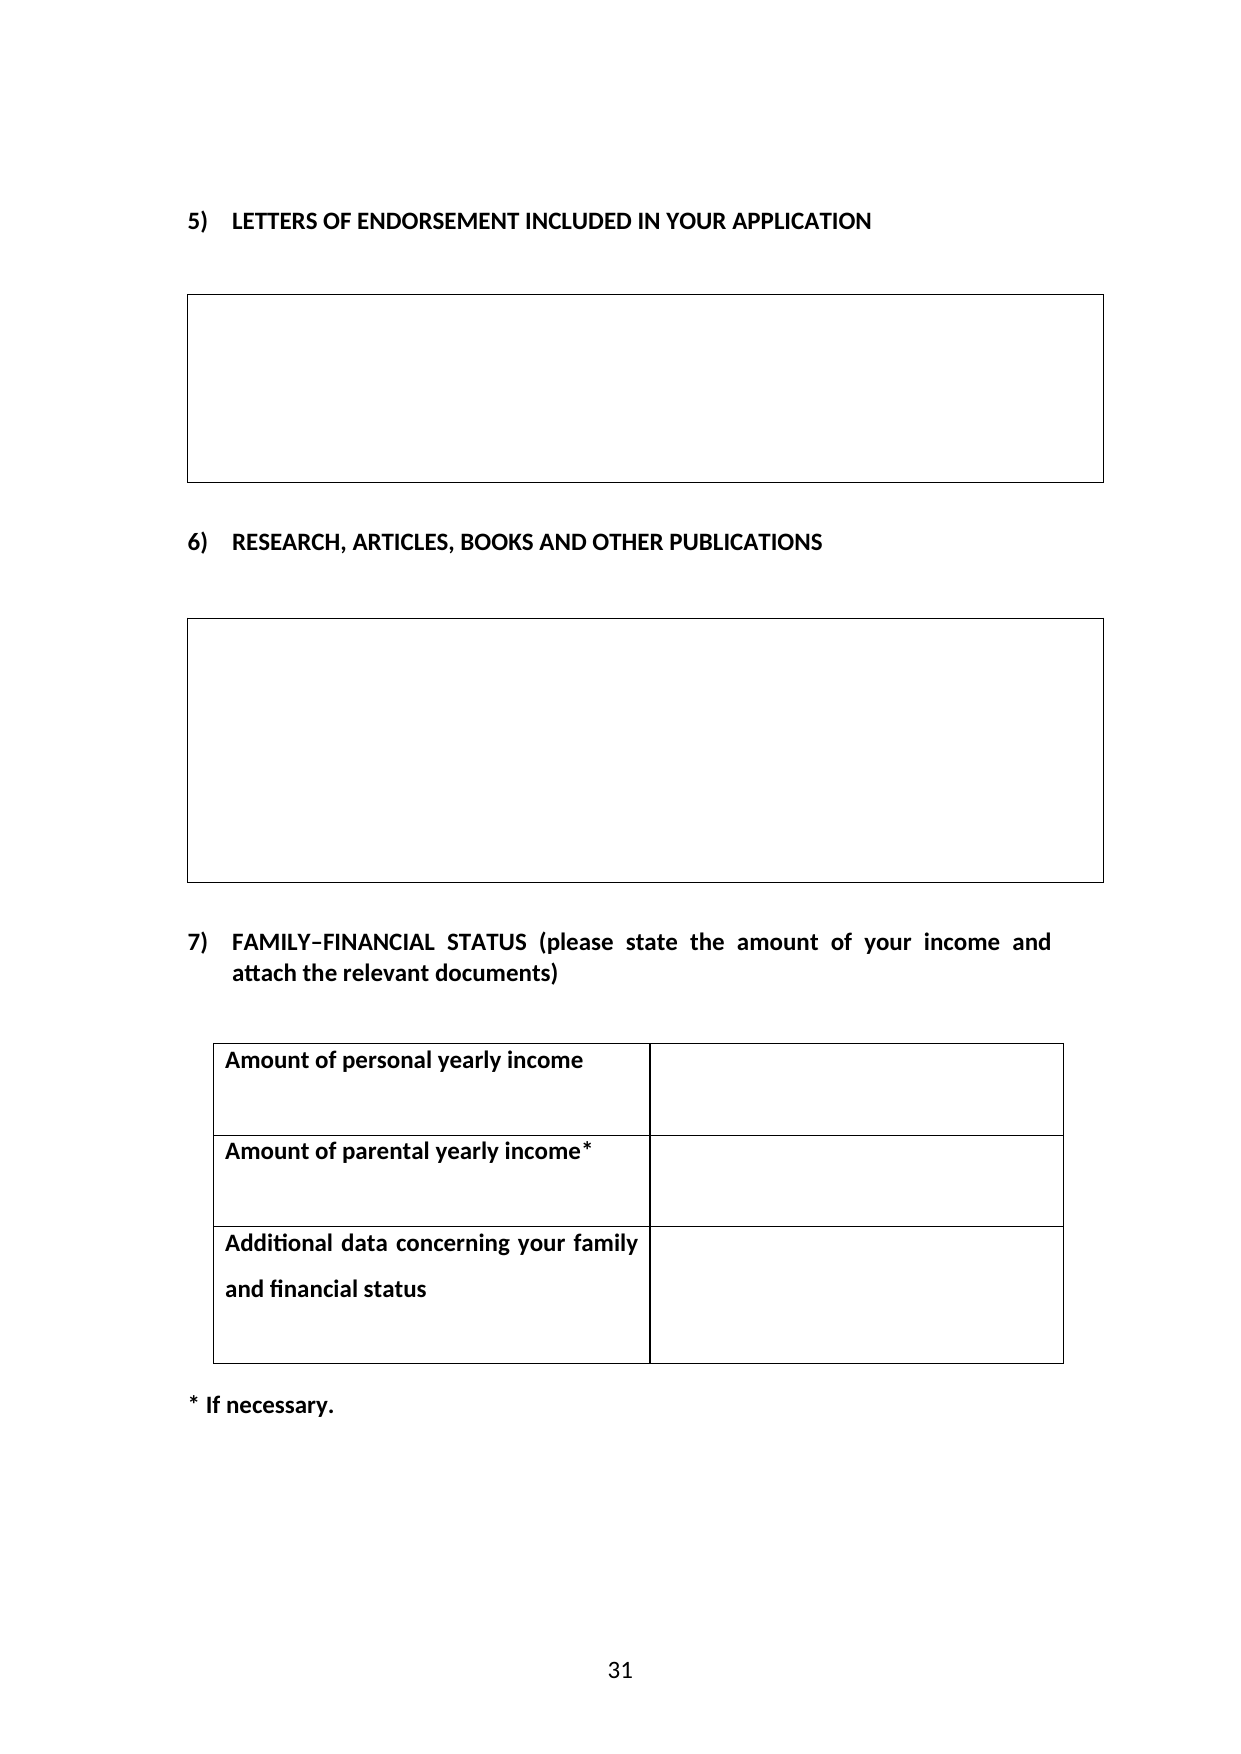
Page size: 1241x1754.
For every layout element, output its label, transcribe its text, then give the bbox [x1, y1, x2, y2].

table_header [651, 1044, 1063, 1134]
text * If necessary. [187, 1389, 1053, 1420]
list RESEARCH, ARTICLES, BOOKS AND OTHER PUBLICATIONS [187, 526, 1053, 557]
list LETTERS OF ENDORSEMENT INCLUDED IN YOUR APPLICATION [187, 206, 1053, 236]
table_header Amount of personal yearly income [214, 1044, 649, 1134]
table_cell Additional data concerning your family and financial status [214, 1227, 649, 1363]
table_header [188, 295, 1103, 482]
table_cell [651, 1136, 1063, 1226]
table_header [188, 619, 1103, 882]
table_cell Amount of parental yearly income* [214, 1136, 649, 1226]
list FAMILY–FINANCIAL STATUS (please state the amount of your income and attach the relevant documents) [187, 926, 1053, 987]
table_cell [651, 1227, 1063, 1363]
